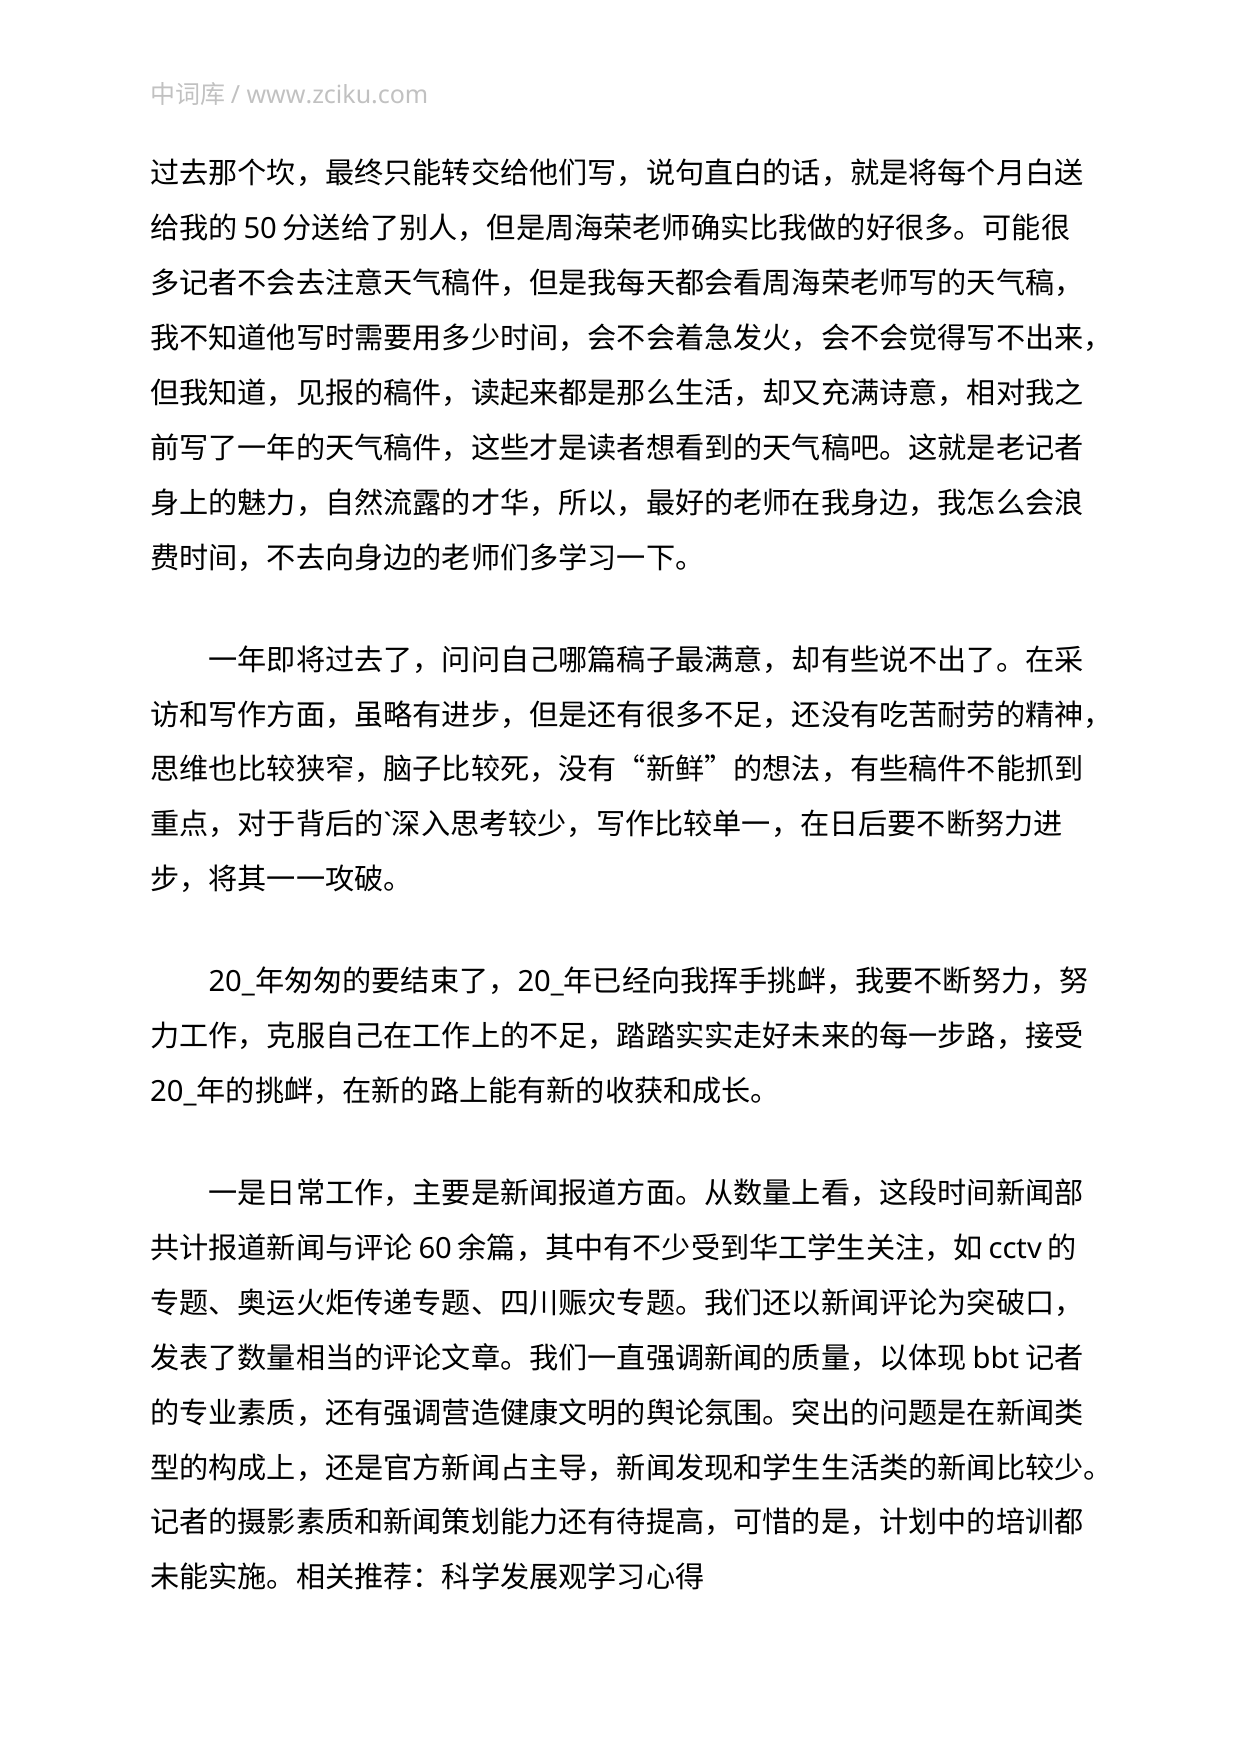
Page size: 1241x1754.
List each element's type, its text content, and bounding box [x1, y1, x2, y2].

text 20_年匆匆的要结束了，20_年已经向我挥手挑衅，我要不断努力，努力工作，克服自己在工作上的不足，踏踏实实走好未来的每一步路，接受20_年的挑衅，在新的路上能有新的收获和成长。 [150, 958, 1090, 1110]
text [150, 150, 1090, 577]
text 一年即将过去了，问问自己哪篇稿子最满意，却有些说不出了。在采访和写作方面，虽略有进步，但是还有很多不足，还没有吃苦耐劳的精神，思维也比较狭窄，脑子比较死，没有“新鲜”的想法，有些稿件不能抓到重点，对于背后的`深入思考较少，写作比较单一，在日后要不断努力进步，将其一一攻破。 [150, 636, 1090, 898]
text 一是日常工作，主要是新闻报道方面。从数量上看，这段时间新闻部共计报道新闻与评论60余篇，其中有不少受到华工学生关注，如cctv的专题、奥运火炬传递专题、四川赈灾专题。我们还以新闻评论为突破口，发表了数量相当的评论文章。我们一直强调新闻的质量，以体现bbt记者的专业素质，还有强调营造健康文明的舆论氛围。突出的问题是在新闻类型的构成上，还是官方新闻占主导，新闻发现和学生生活类的新闻比较少。记者的摄影素质和新闻策划能力还有待提高，可惜的是，计划中的培训都未能实施。相关推荐：科学发展观学习心得 [150, 1169, 1090, 1596]
